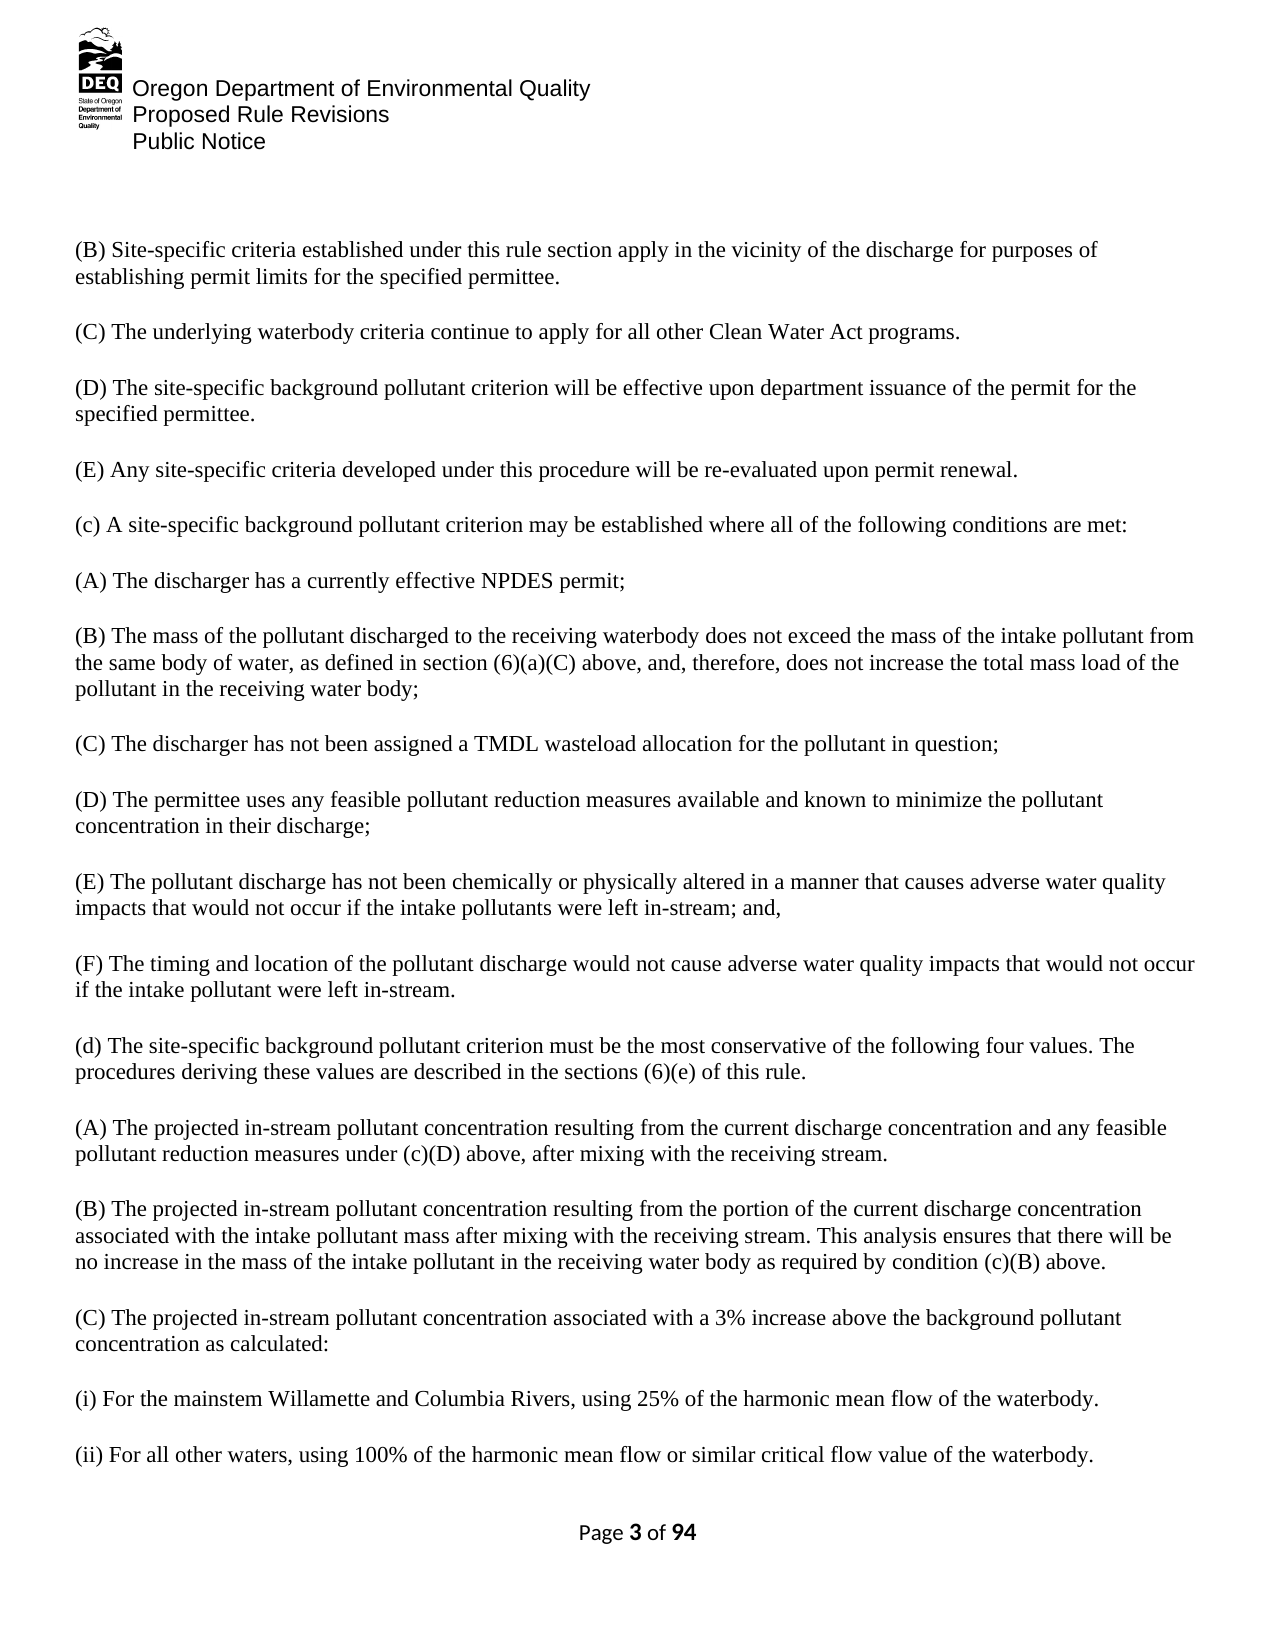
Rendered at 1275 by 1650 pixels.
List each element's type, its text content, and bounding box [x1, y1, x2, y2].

text (D) The permittee uses any feasible pollutant reduction measures available and known to minimize the pollutant concentration in their discharge; [75, 786, 1200, 839]
picture [78, 27, 123, 131]
text (C) The projected in-stream pollutant concentration associated with a 3% increase above the background pollutant concentration as calculated: [75, 1304, 1200, 1356]
text (E) The pollutant discharge has not been chemically or physically altered in a manner that causes adverse water quality impacts that would not occur if the intake pollutants were left in-stream; and, [75, 868, 1200, 921]
text (F) The timing and location of the pollutant discharge would not cause adverse water quality impacts that would not occur if the intake pollutant were left in-stream. [75, 950, 1200, 1002]
text (i) For the mainstem Willamette and Columbia Rivers, using 25% of the harmonic mean flow of the waterbody. [75, 1386, 1200, 1412]
text (C) The underlying waterbody criteria continue to apply for all other Clean Water Act programs. [75, 318, 1200, 345]
text (B) Site-specific criteria established under this rule section apply in the vicinity of the discharge for purposes of establishing permit limits for the specified permittee. [75, 236, 1200, 289]
text (A) The discharger has a currently effective NPDES permit; [75, 567, 1200, 593]
text (E) Any site-specific criteria developed under this procedure will be re-evaluated upon permit renewal. [75, 456, 1200, 482]
text (A) The projected in-stream pollutant concentration resulting from the current discharge concentration and any feasible pollutant reduction measures under (c)(D) above, after mixing with the receiving stream. [75, 1113, 1200, 1166]
text (D) The site-specific background pollutant criterion will be effective upon department issuance of the permit for the specified permittee. [75, 374, 1200, 427]
text (C) The discharger has not been assigned a TMDL wasteload allocation for the pollutant in question; [75, 731, 1200, 757]
text (d) The site-specific background pollutant criterion must be the most conservative of the following four values. The procedures deriving these values are described in the sections (6)(e) of this rule. [75, 1032, 1200, 1084]
text (c) A site-specific background pollutant criterion may be established where all of the following conditions are met: [75, 511, 1200, 538]
text (B) The mass of the pollutant discharged to the receiving waterbody does not exceed the mass of the intake pollutant from the same body of water, as defined in section (6)(a)(C) above, and, therefore, does not increase the total mass load of the pollutant in the receiving water body; [75, 622, 1200, 701]
text (B) The projected in-stream pollutant concentration resulting from the portion of the current discharge concentration associated with the intake pollutant mass after mixing with the receiving stream. This analysis ensures that there will be no increase in the mass of the intake pollutant in the receiving water body as required by condition (c)(B) above. [75, 1195, 1200, 1274]
text (ii) For all other waters, using 100% of the harmonic mean flow or similar critical flow value of the waterbody. [75, 1441, 1200, 1467]
